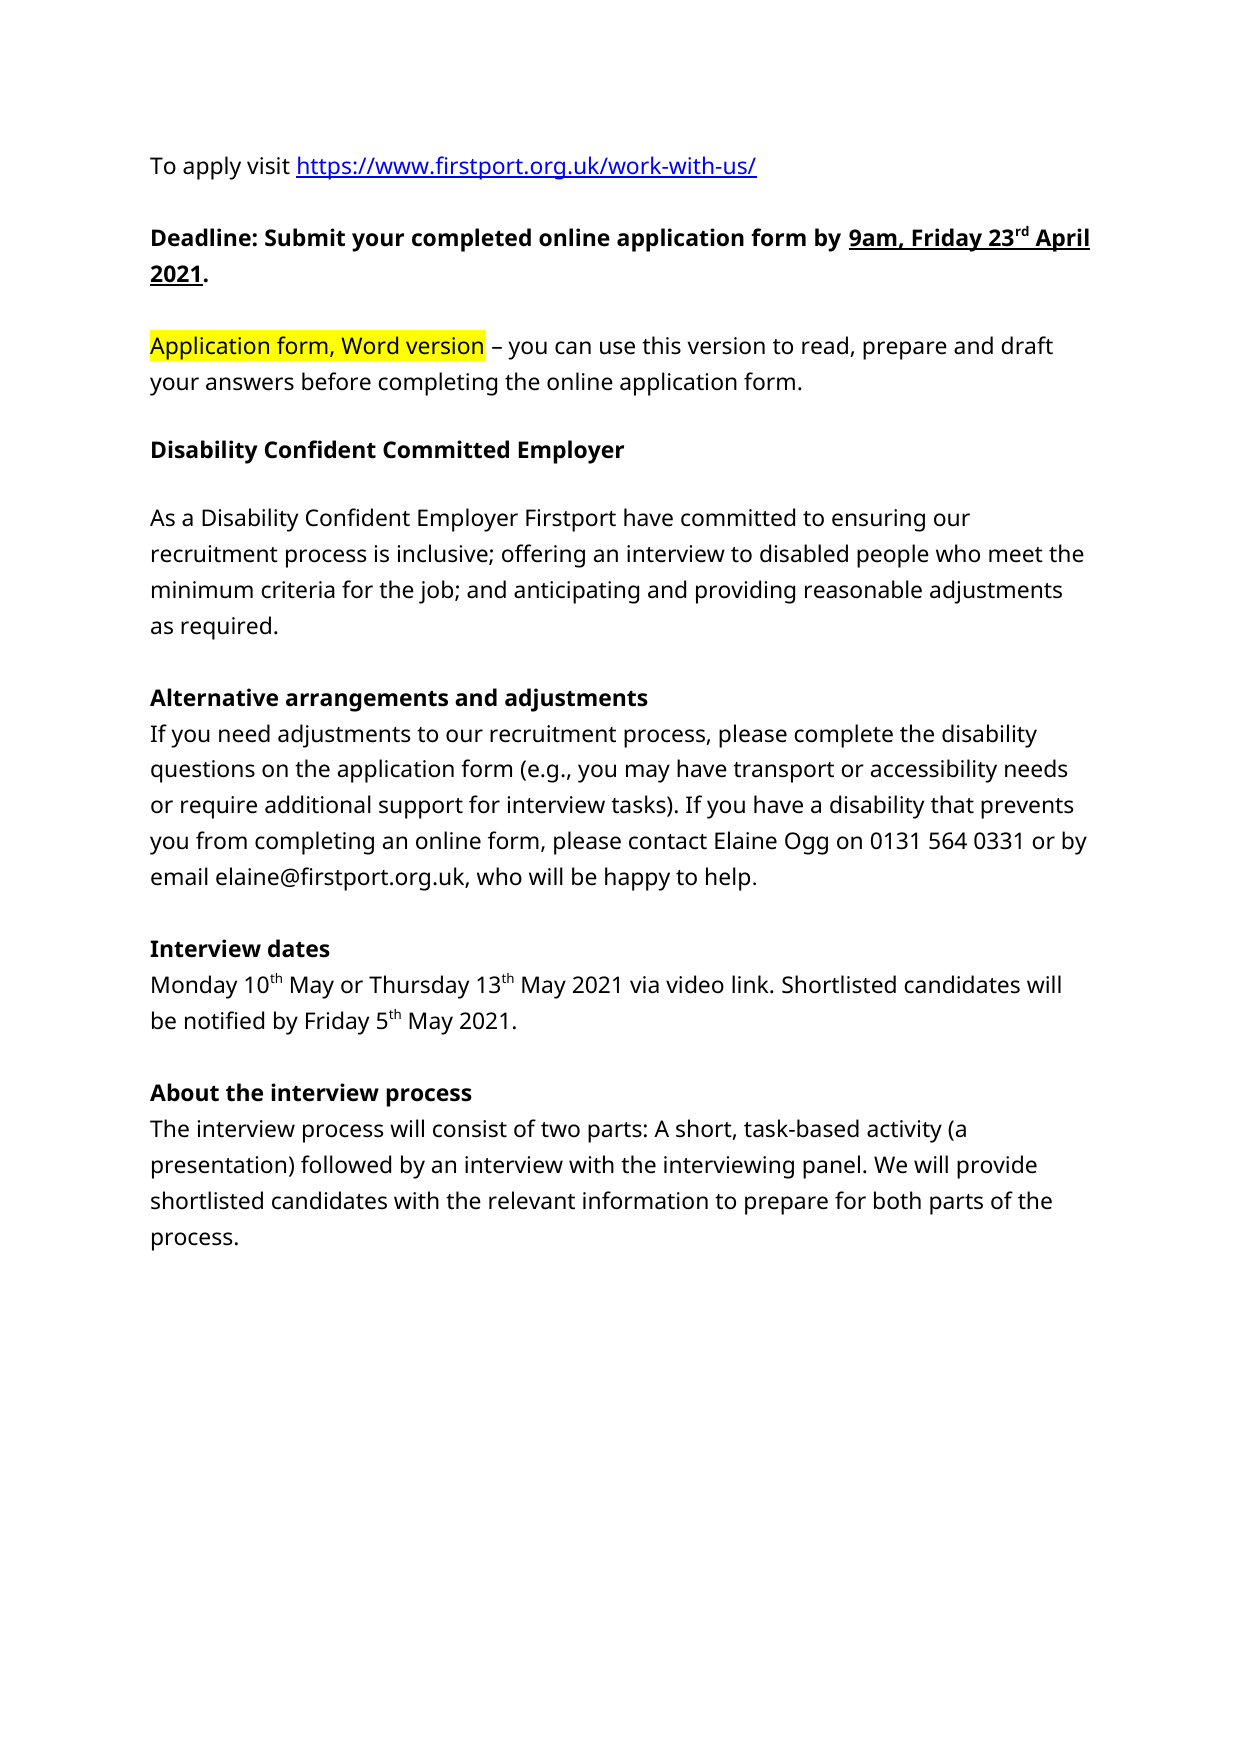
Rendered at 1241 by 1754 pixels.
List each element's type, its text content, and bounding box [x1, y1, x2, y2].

text Disability Confident Committed Employer [150, 434, 1090, 465]
text If you need adjustments to our recruitment process, please complete the disability questions on the application form (e.g., you may have transport or accessibility needs or require additional support for interview tasks). If you have a disability that prevents you from completing an online form, please contact Elaine Ogg on 0131 564 0331 or by email elaine@firstport.org.uk, who will be happy to help. [150, 717, 1090, 892]
text Alternative arrangements and adjustments [150, 682, 1090, 713]
text To apply visit https://www.firstport.org.uk/work-with-us/ [150, 150, 1090, 181]
text About the interview process [150, 1077, 1090, 1108]
text Application form, Word version – you can use this version to read, prepare and draft your answers before completing the online application form. [150, 330, 1090, 397]
text Interview dates [150, 933, 1090, 964]
text The interview process will consist of two parts: A short, task-based activity (a presentation) followed by an interview with the interviewing panel. We will provide shortlisted candidates with the relevant information to prepare for both parts of the process. [150, 1113, 1090, 1252]
text Monday 10th May or Thursday 13th May 2021 via video link. Shortlisted candidates will be notified by Friday 5th May 2021. [150, 969, 1090, 1036]
text As a Disability Confident Employer Firstport have committed to ensuring our recruitment process is inclusive; offering an interview to disabled people who meet the minimum criteria for the job; and anticipating and providing reasonable adjustments as required. [150, 502, 1090, 641]
text Deadline: Submit your completed online application form by 9am, Friday 23rd April 2021. [150, 222, 1090, 289]
